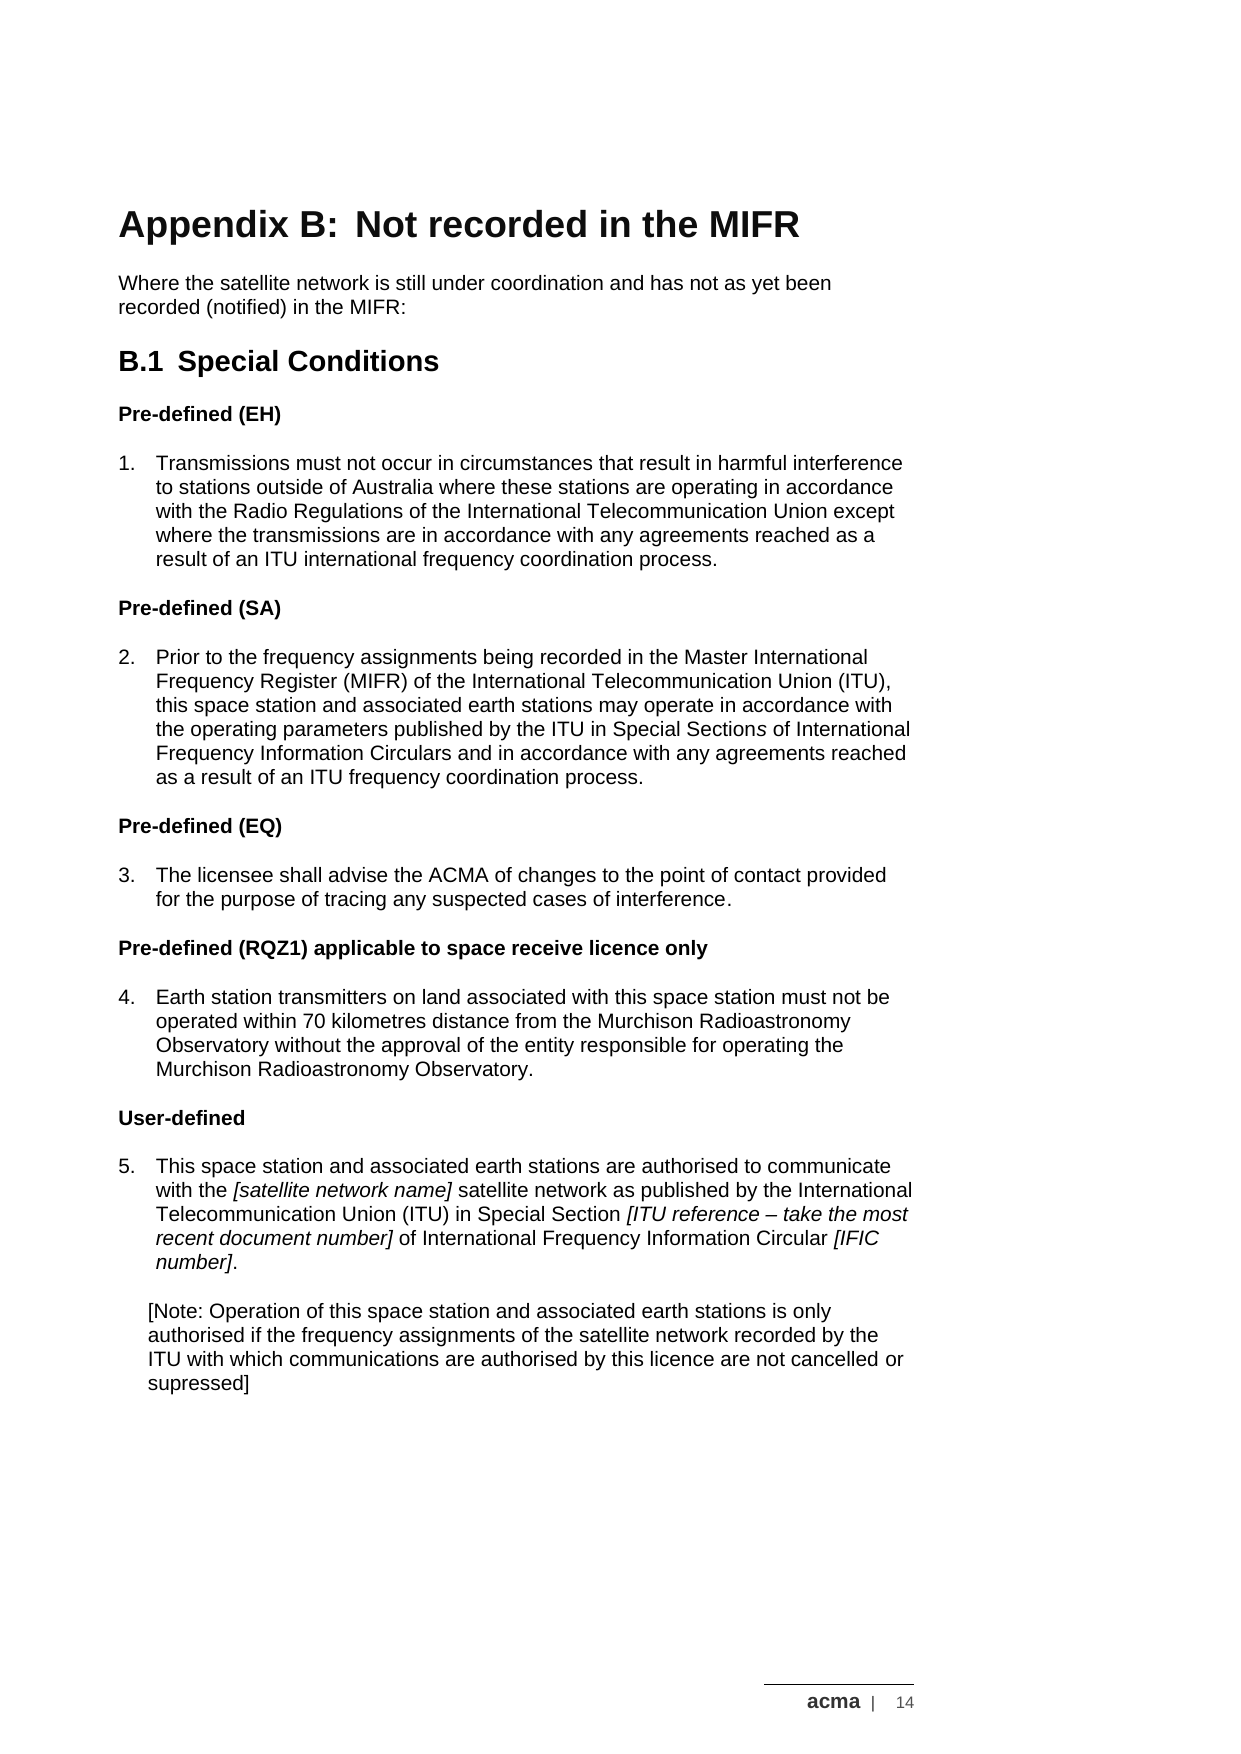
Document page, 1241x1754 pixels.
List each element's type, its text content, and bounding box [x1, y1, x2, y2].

list Earth station transmitters on land associated with this space station must not be operated within 70 kilometres distance from the Murchison Radioastronomy Observatory without the approval of the entity responsible for operating the Murchison Radioastronomy Observatory. [118, 984, 917, 1080]
text Special Conditions [118, 344, 917, 377]
text Pre-defined (SA) [118, 596, 917, 620]
text [Note: Operation of this space station and associated earth stations is only authorised if the frequency assignments of the satellite network recorded by the ITU with which communications are authorised by this licence are not cancelled or supressed] [148, 1299, 917, 1395]
text Pre-defined (EQ) [118, 814, 917, 838]
list Prior to the frequency assignments being recorded in the Master International Frequency Register (MIFR) of the International Telecommunication Union (ITU), this space station and associated earth stations may operate in accordance with the operating parameters published by the ITU in Special Sections of International Frequency Information Circulars and in accordance with any agreements reached as a result of an ITU frequency coordination process. [118, 645, 917, 789]
text Where the satellite network is still under coordination and has not as yet been recorded (notified) in the MIFR: [118, 271, 917, 319]
list The licensee shall advise the ACMA of changes to the point of contact provided for the purpose of tracing any suspected cases of interference. [118, 863, 917, 911]
list This space station and associated earth stations are authorised to communicate with the [satellite network name] satellite network as published by the International Telecommunication Union (ITU) in Special Section [ITU reference – take the most recent document number] of International Frequency Information Circular [IFIC number]. [118, 1154, 917, 1274]
list Transmissions must not occur in circumstances that result in harmful interference to stations outside of Australia where these stations are operating in accordance with the Radio Regulations of the International Telecommunication Union except where the transmissions are in accordance with any agreements reached as a result of an ITU international frequency coordination process. [118, 451, 917, 571]
text Pre-defined (EH) [118, 402, 917, 426]
text User-defined [118, 1105, 917, 1129]
text Not recorded in the MIFR [118, 203, 917, 246]
text Pre-defined (RQZ1) applicable to space receive licence only [118, 936, 917, 959]
